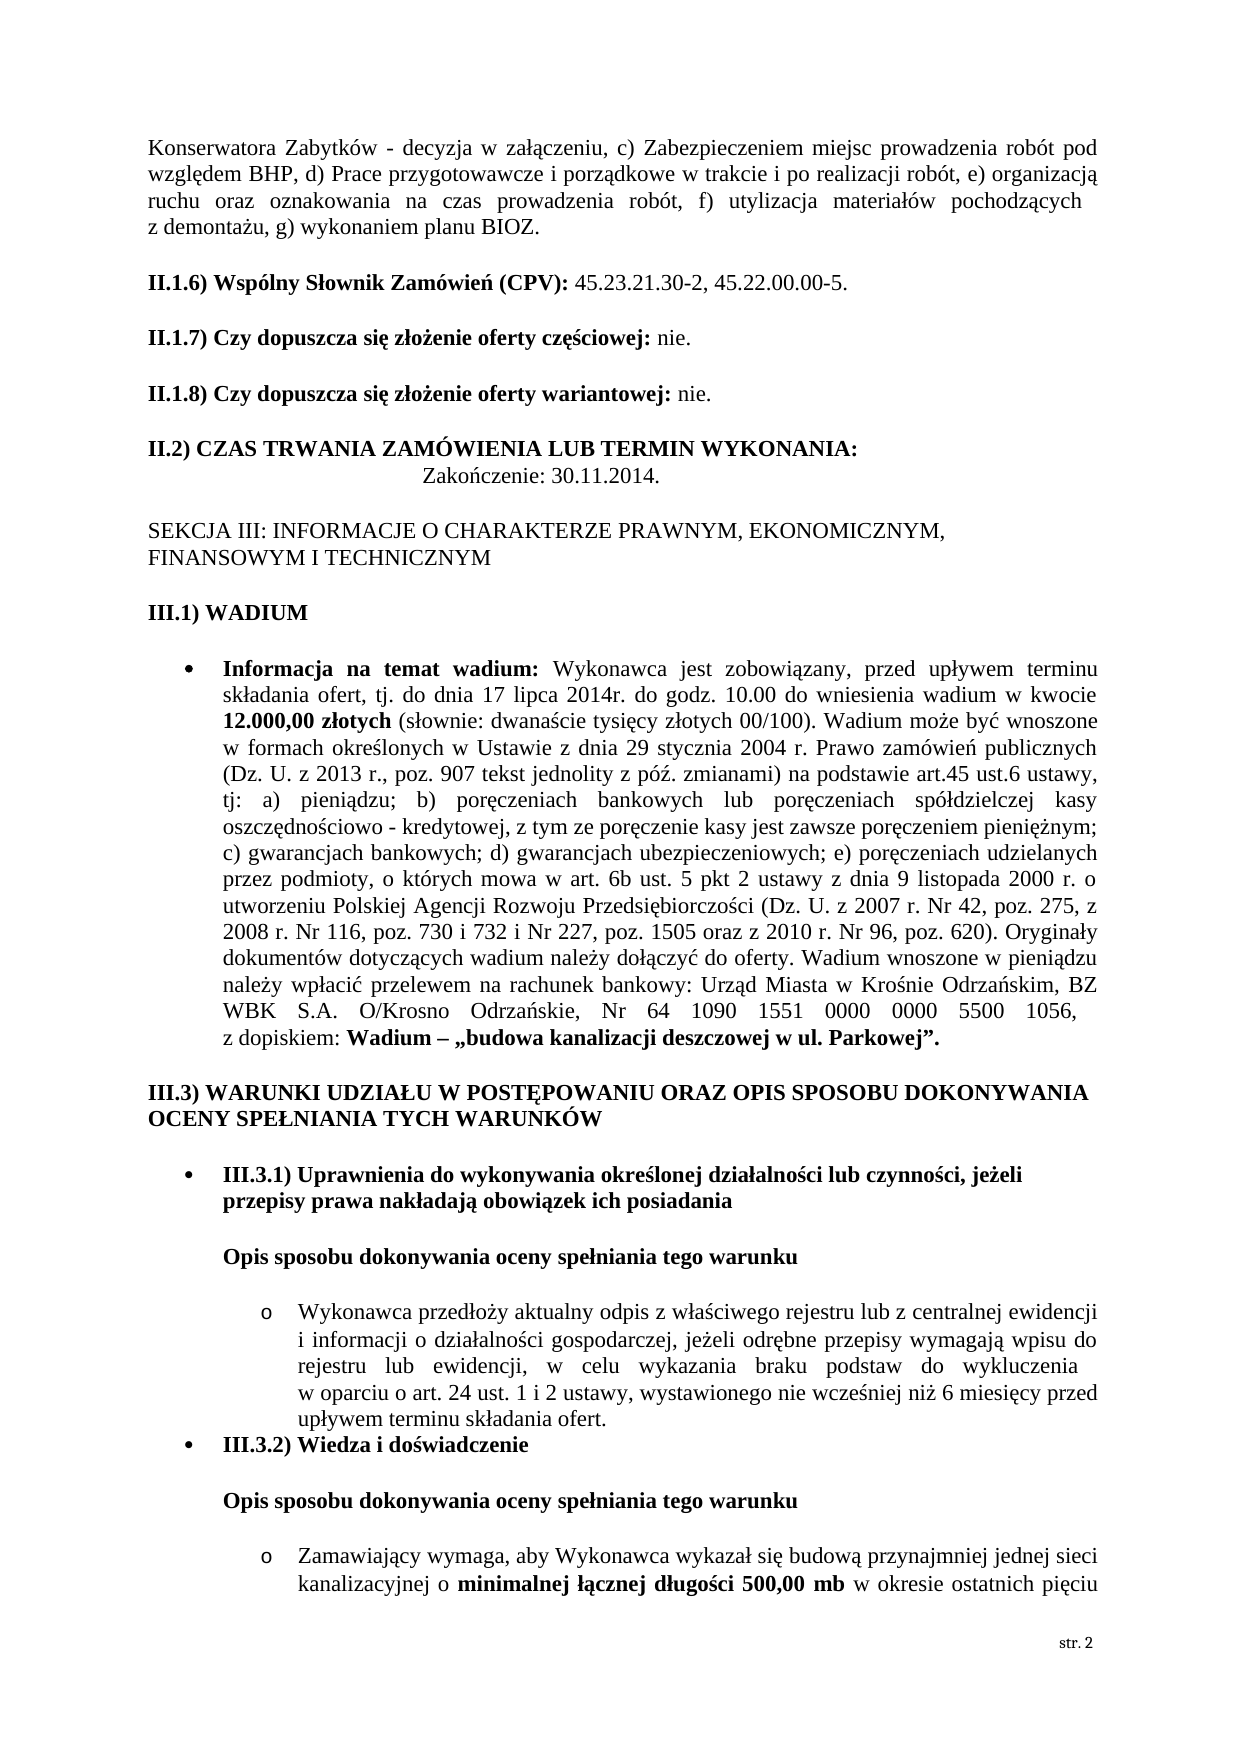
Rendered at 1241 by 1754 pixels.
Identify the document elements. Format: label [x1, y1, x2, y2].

table_header [146, 104, 1100, 1598]
